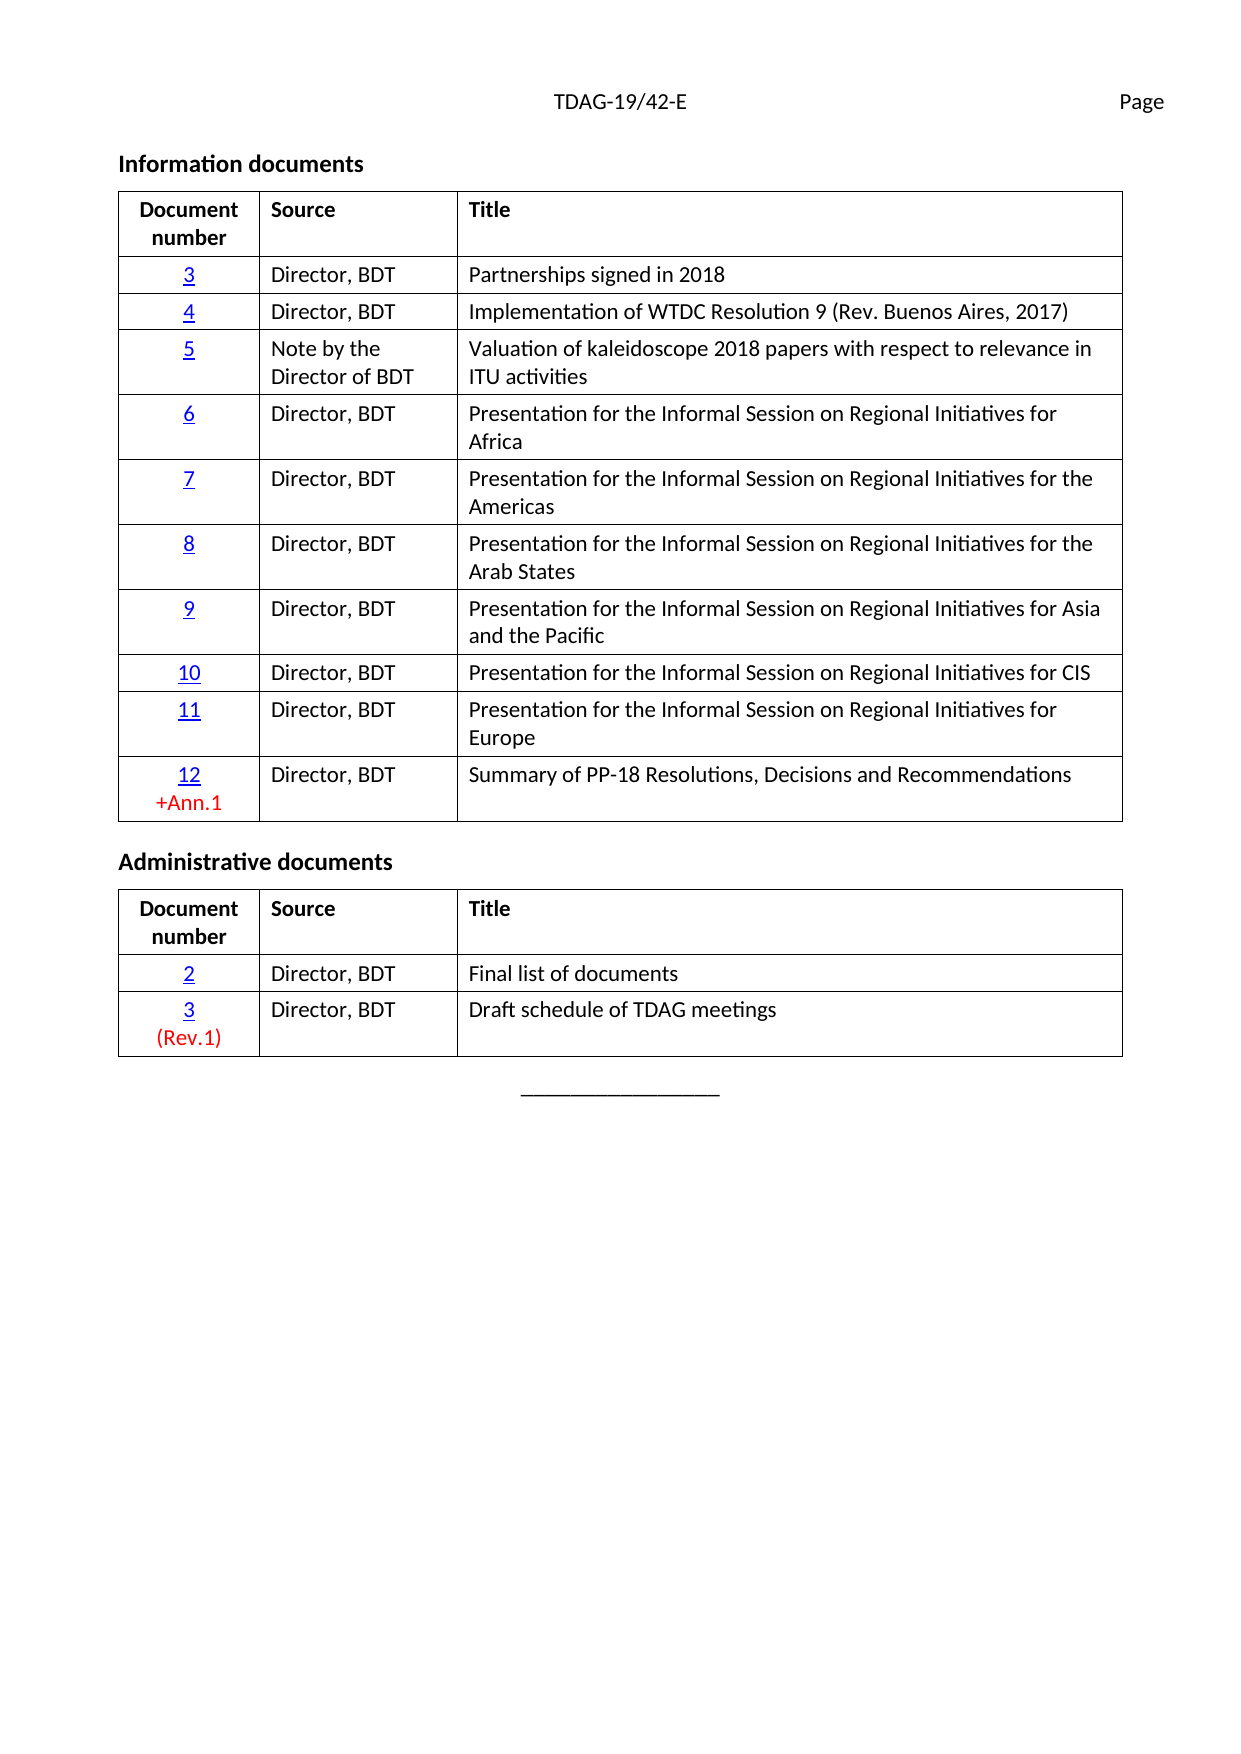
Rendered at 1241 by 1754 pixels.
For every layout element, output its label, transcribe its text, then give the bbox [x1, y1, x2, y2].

table_cell Director, BDT [260, 294, 457, 329]
table_cell 5 [119, 330, 259, 394]
table_cell Director, BDT [260, 992, 457, 1056]
table_cell Partnerships signed in 2018 [458, 257, 1122, 292]
table_cell Presentation for the Informal Session on Regional Initiatives for CIS [458, 655, 1122, 691]
table_cell Presentation for the Informal Session on Regional Initiatives for the Arab States [458, 525, 1122, 589]
table_cell Director, BDT [260, 757, 457, 821]
table_cell Director, BDT [260, 395, 457, 459]
text Administrative documents [118, 846, 1122, 877]
table_cell 3 (Rev.1) [119, 992, 259, 1056]
table_cell Director, BDT [260, 692, 457, 756]
table_cell 11 [119, 692, 259, 756]
table_cell Implementation of WTDC Resolution 9 (Rev. Buenos Aires, 2017) [458, 294, 1122, 329]
table_cell Director, BDT [260, 955, 457, 991]
table_cell Director, BDT [260, 655, 457, 691]
table_cell 4 [119, 294, 259, 329]
table_cell Note by the Director of BDT [260, 330, 457, 394]
table_header Document number [119, 890, 259, 954]
table_cell 12 +Ann.1 [119, 757, 259, 821]
table_header Title [458, 192, 1122, 256]
text ________________ [118, 1069, 1122, 1099]
table_cell Presentation for the Informal Session on Regional Initiatives for Asia and the Pacific [458, 590, 1122, 654]
table_cell 2 [119, 955, 259, 991]
table_cell Director, BDT [260, 460, 457, 524]
table_cell 7 [119, 460, 259, 524]
table_header Source [260, 890, 457, 954]
table_header Title [458, 890, 1122, 954]
table_cell Director, BDT [260, 257, 457, 292]
table_cell Presentation for the Informal Session on Regional Initiatives for the Americas [458, 460, 1122, 524]
table_cell Director, BDT [260, 525, 457, 589]
table_cell Draft schedule of TDAG meetings [458, 992, 1122, 1056]
table_cell 6 [119, 395, 259, 459]
table_cell 10 [119, 655, 259, 691]
table_cell Final list of documents [458, 955, 1122, 991]
table_cell 8 [119, 525, 259, 589]
text Information documents [118, 148, 1122, 178]
table_cell Summary of PP-18 Resolutions, Decisions and Recommendations [458, 757, 1122, 821]
table_cell Director, BDT [260, 590, 457, 654]
table_cell 3 [119, 257, 259, 292]
table_header Document number [119, 192, 259, 256]
table_header Source [260, 192, 457, 256]
table_cell Valuation of kaleidoscope 2018 papers with respect to relevance in ITU activities [458, 330, 1122, 394]
table_cell Presentation for the Informal Session on Regional Initiatives for Europe [458, 692, 1122, 756]
table_cell 9 [119, 590, 259, 654]
table_cell Presentation for the Informal Session on Regional Initiatives for Africa [458, 395, 1122, 459]
